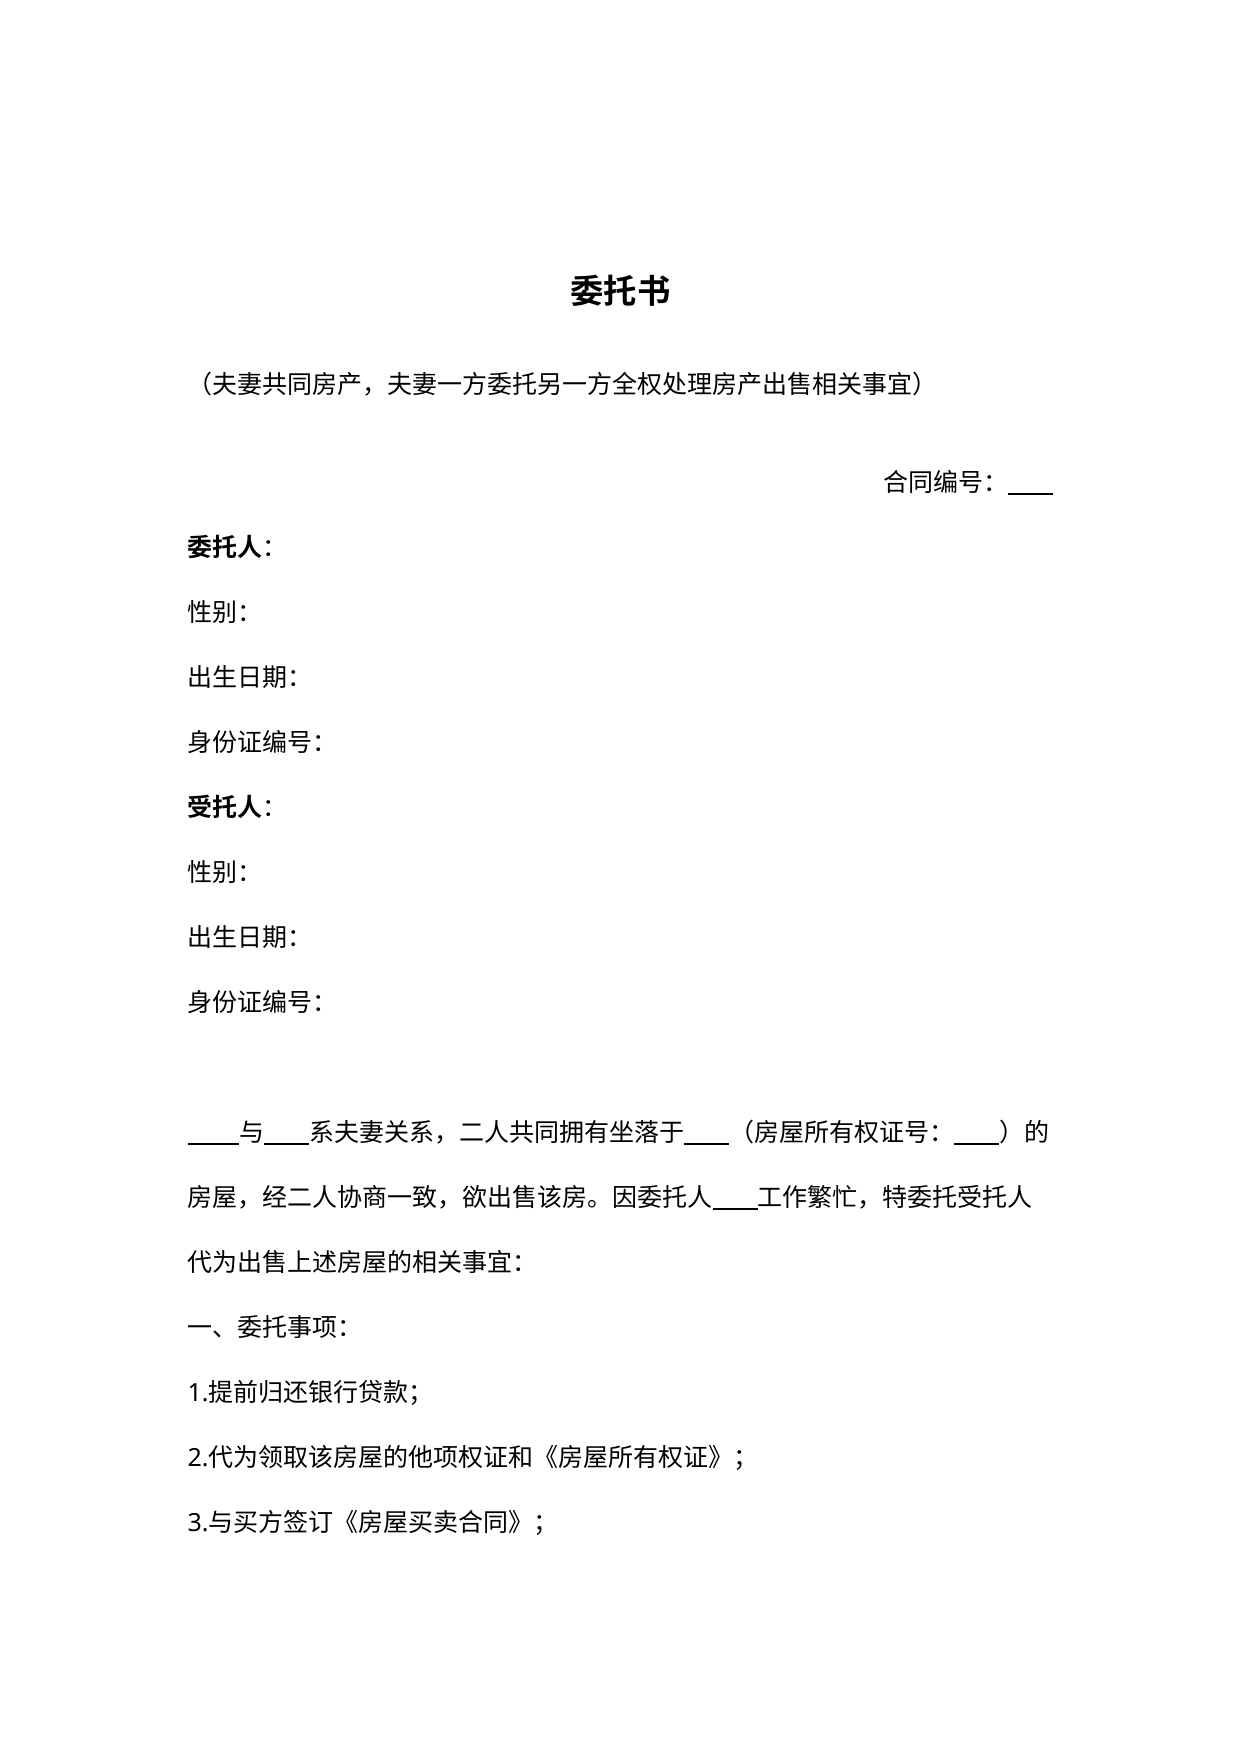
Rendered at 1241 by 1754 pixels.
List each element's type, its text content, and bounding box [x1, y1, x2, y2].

text 性别： [187, 578, 1053, 643]
subtitle 委托书 [187, 256, 1053, 321]
text 1.提前归还银行贷款； [187, 1358, 1053, 1423]
text （夫妻共同房产，夫妻一方委托另一方全权处理房产出售相关事宜） [187, 350, 1053, 415]
text 合同编号： [187, 448, 1053, 513]
text 身份证编号： [187, 968, 1053, 1033]
text 性别： [187, 838, 1053, 903]
text 一、委托事项： [187, 1293, 1053, 1358]
text 身份证编号： [187, 708, 1053, 773]
text 受托人： [187, 773, 1053, 838]
text 3.与买方签订《房屋买卖合同》； [187, 1488, 1053, 1553]
text 出生日期： [187, 903, 1053, 968]
text 与 系夫妻关系，二人共同拥有坐落于 （房屋所有权证号： ）的房屋，经二人协商一致，欲出售该房。因委托人 工作繁忙，特委托受托人代为出售上述房屋的相关事宜： [187, 1098, 1053, 1293]
text 委托人： [187, 513, 1053, 578]
text 2.代为领取该房屋的他项权证和《房屋所有权证》； [187, 1423, 1053, 1488]
text 出生日期： [187, 643, 1053, 708]
